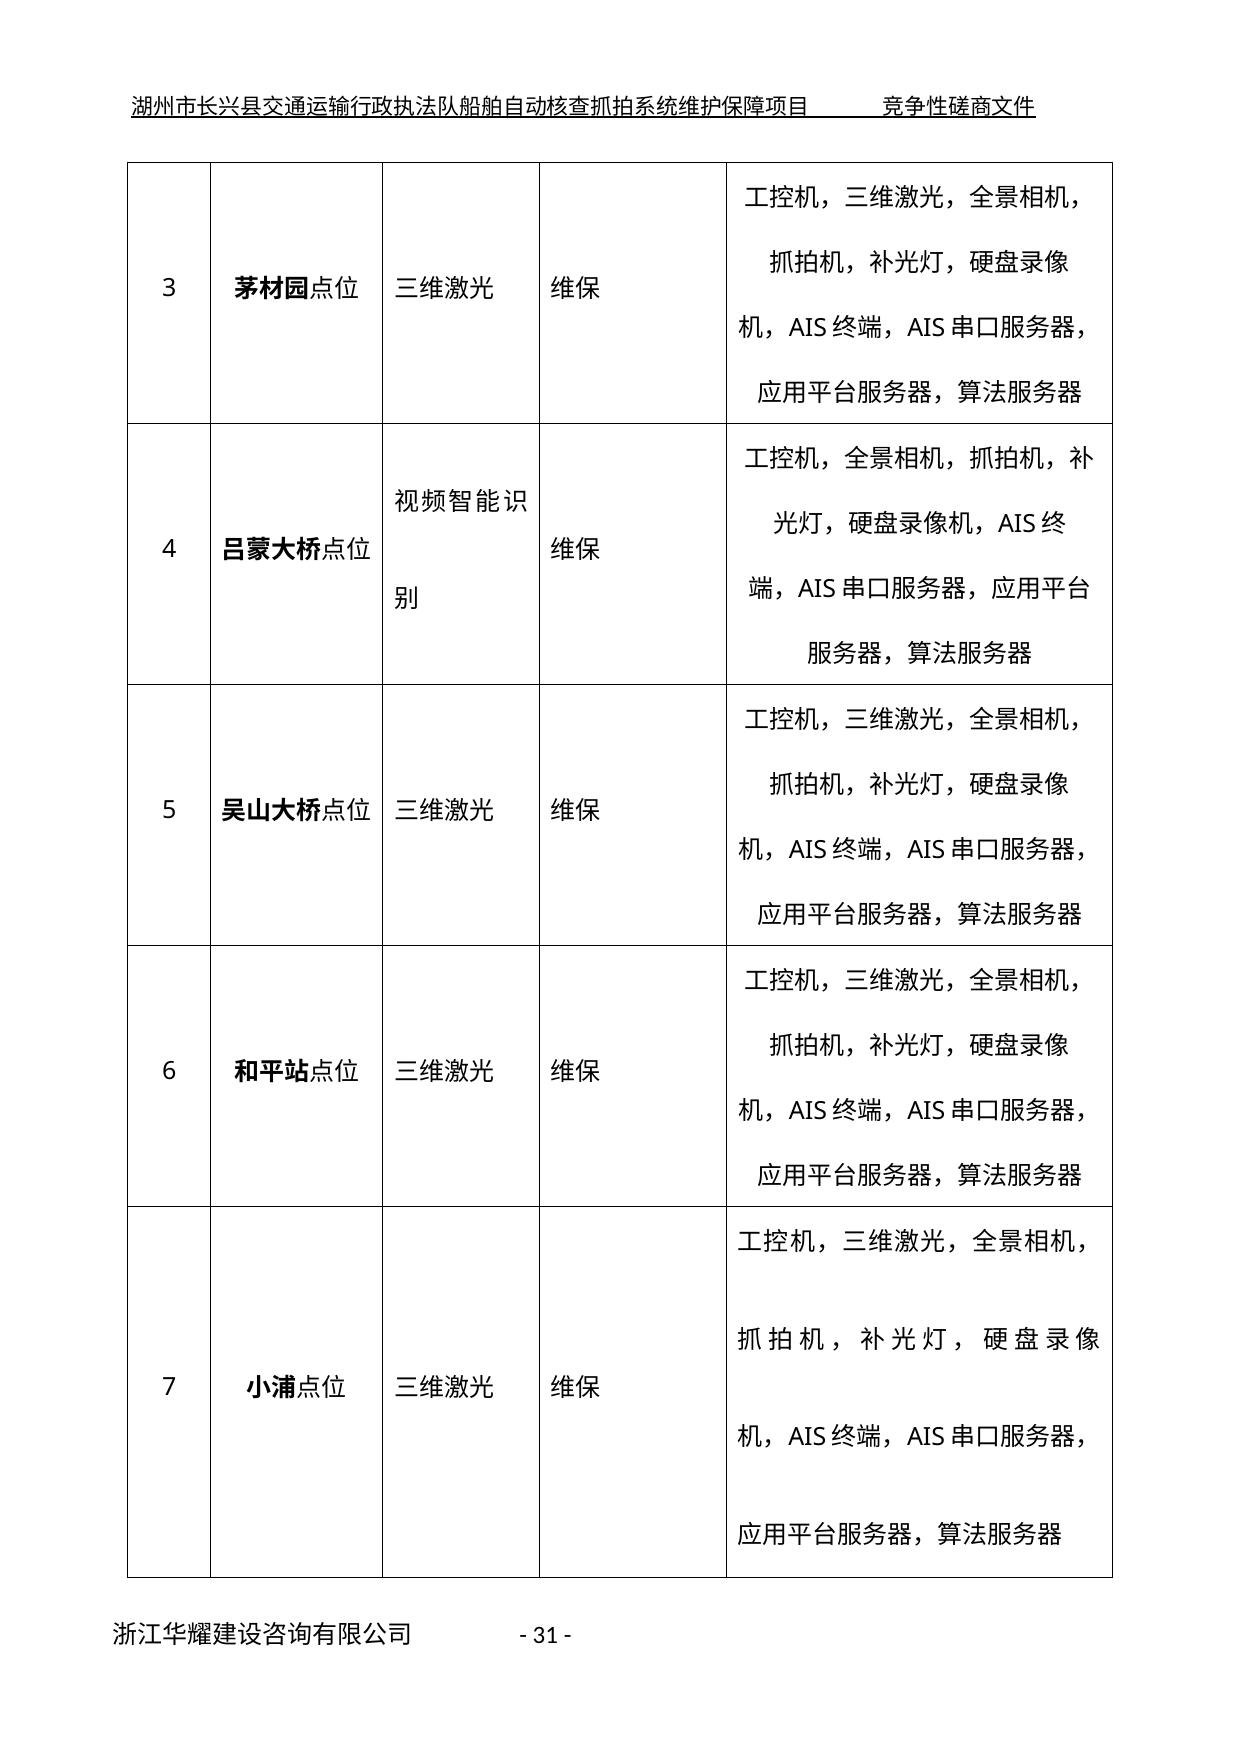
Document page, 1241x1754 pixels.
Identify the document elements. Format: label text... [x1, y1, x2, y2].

table_cell 三维激光 [383, 946, 539, 1206]
table_cell 工控机，三维激光，全景相机，抓拍机，补光灯，硬盘录像机，AIS终端，AIS串口服务器，应用平台服务器，算法服务器 [727, 946, 1112, 1206]
table_cell 维保 [540, 1207, 726, 1577]
table_cell 工控机，三维激光，全景相机，抓拍机，补光灯，硬盘录像机，AIS终端，AIS串口服务器，应用平台服务器，算法服务器 [727, 685, 1112, 945]
table_cell 吴山大桥点位 [211, 685, 382, 945]
table_cell 三维激光 [383, 1207, 539, 1577]
table_cell 三维激光 [383, 685, 539, 945]
table_cell 茅材园点位 [211, 163, 382, 423]
table_cell 6 [128, 946, 210, 1206]
table_cell 工控机，全景相机，抓拍机，补光灯，硬盘录像机，AIS终端，AIS串口服务器，应用平台服务器，算法服务器 [727, 424, 1112, 684]
table_cell 视频智能识别 [383, 424, 539, 684]
table_cell 维保 [540, 163, 726, 423]
table_cell 小浦点位 [211, 1207, 382, 1577]
table_cell 维保 [540, 685, 726, 945]
table_cell 5 [128, 685, 210, 945]
table_cell 吕蒙大桥点位 [211, 424, 382, 684]
table_cell 工控机，三维激光，全景相机，抓拍机，补光灯，硬盘录像机，AIS终端，AIS串口服务器，应用平台服务器，算法服务器 [727, 1207, 1112, 1577]
table_cell 和平站点位 [211, 946, 382, 1206]
table_cell 维保 [540, 946, 726, 1206]
table_cell 7 [128, 1207, 210, 1577]
table_cell 维保 [540, 424, 726, 684]
table_cell 3 [128, 163, 210, 423]
table_cell 三维激光 [383, 163, 539, 423]
table_cell 4 [128, 424, 210, 684]
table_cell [727, 163, 1112, 423]
